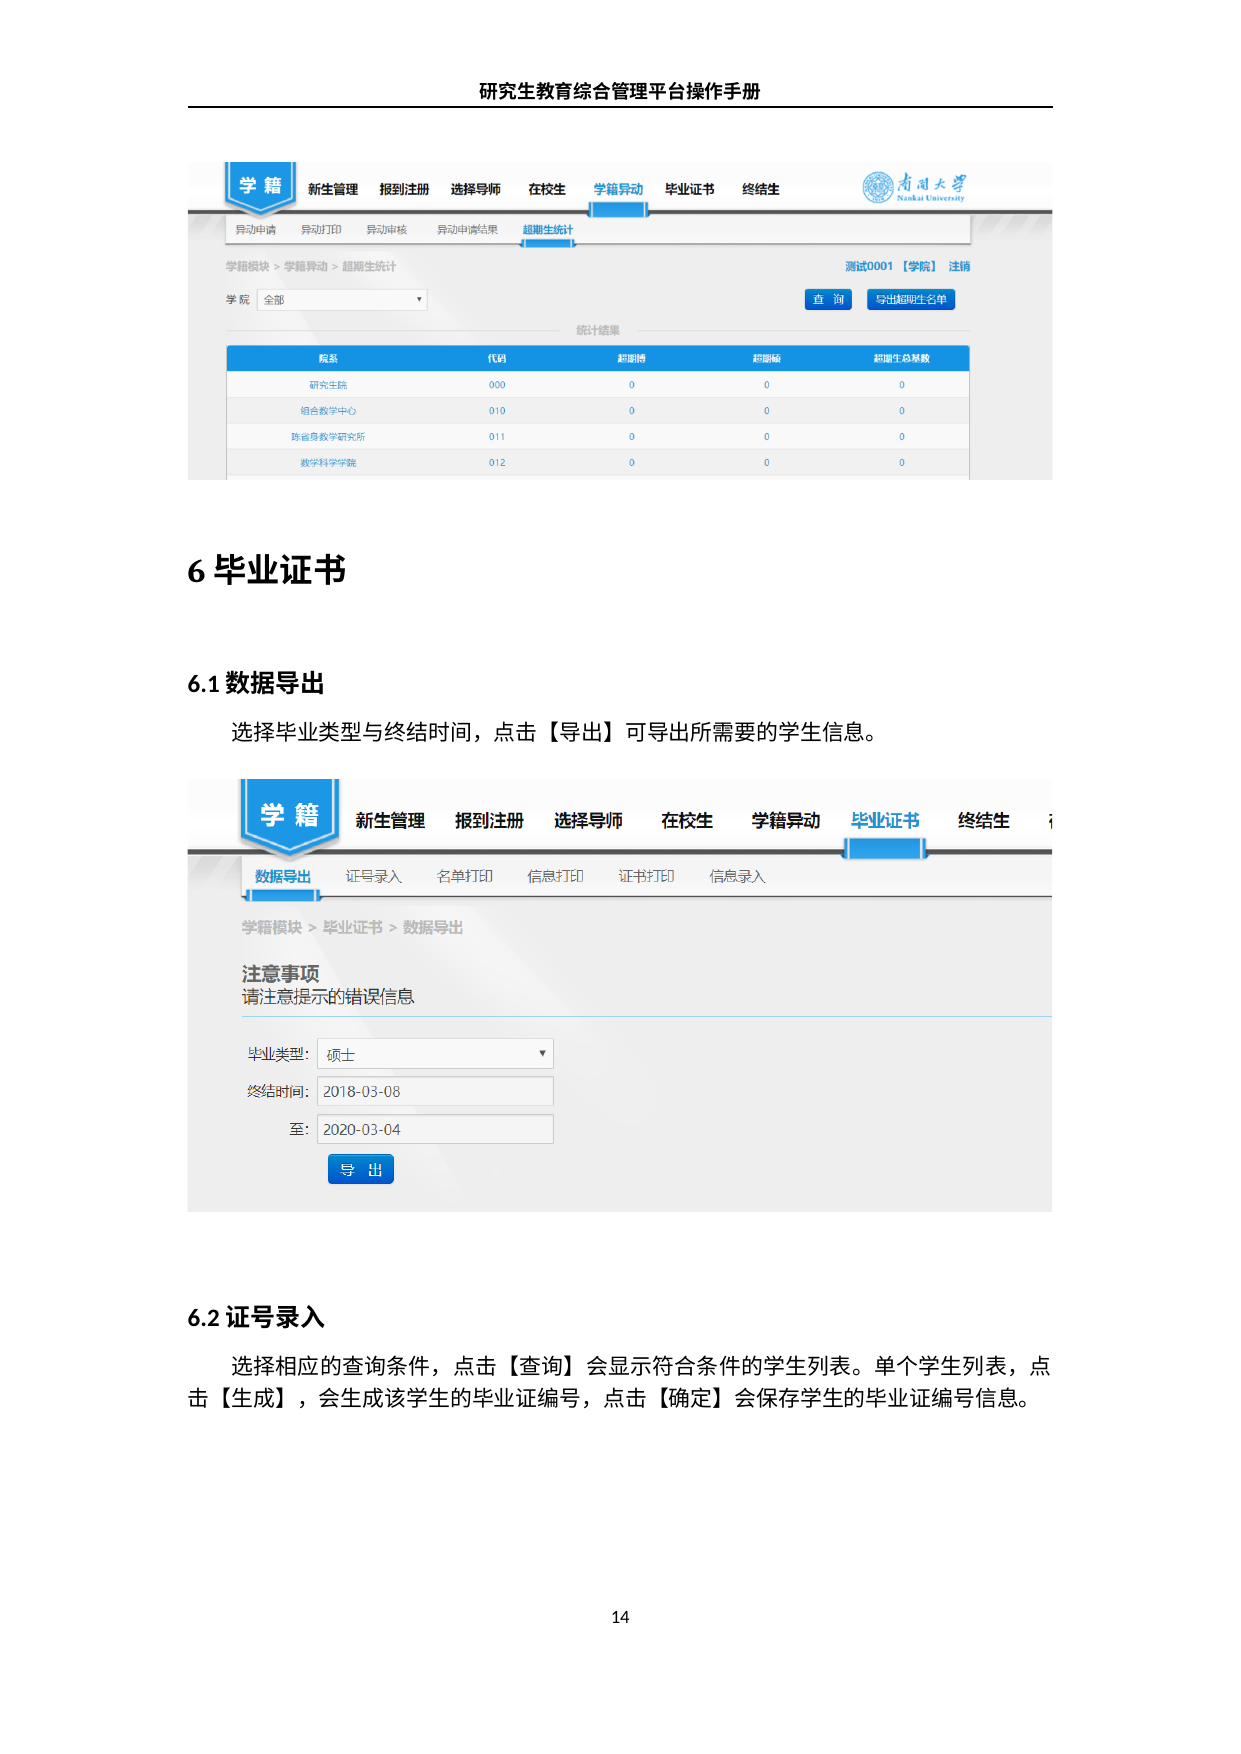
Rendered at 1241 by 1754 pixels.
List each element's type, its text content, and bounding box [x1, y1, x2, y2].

subtitle 6.1 数据导出 [187, 649, 1053, 714]
subtitle 6 毕业证书 [187, 536, 1053, 601]
picture [187, 162, 1053, 480]
text 选择毕业类型与终结时间，点击【导出】可导出所需要的学生信息。 [187, 714, 1053, 747]
subtitle 6.2 证号录入 [187, 1283, 1053, 1348]
picture [187, 779, 1053, 1212]
text 选择相应的查询条件，点击【查询】会显示符合条件的学生列表。单个学生列表，点击【生成】，会生成该学生的毕业证编号，点击【确定】会保存学生的毕业证编号信息。 [187, 1348, 1053, 1413]
